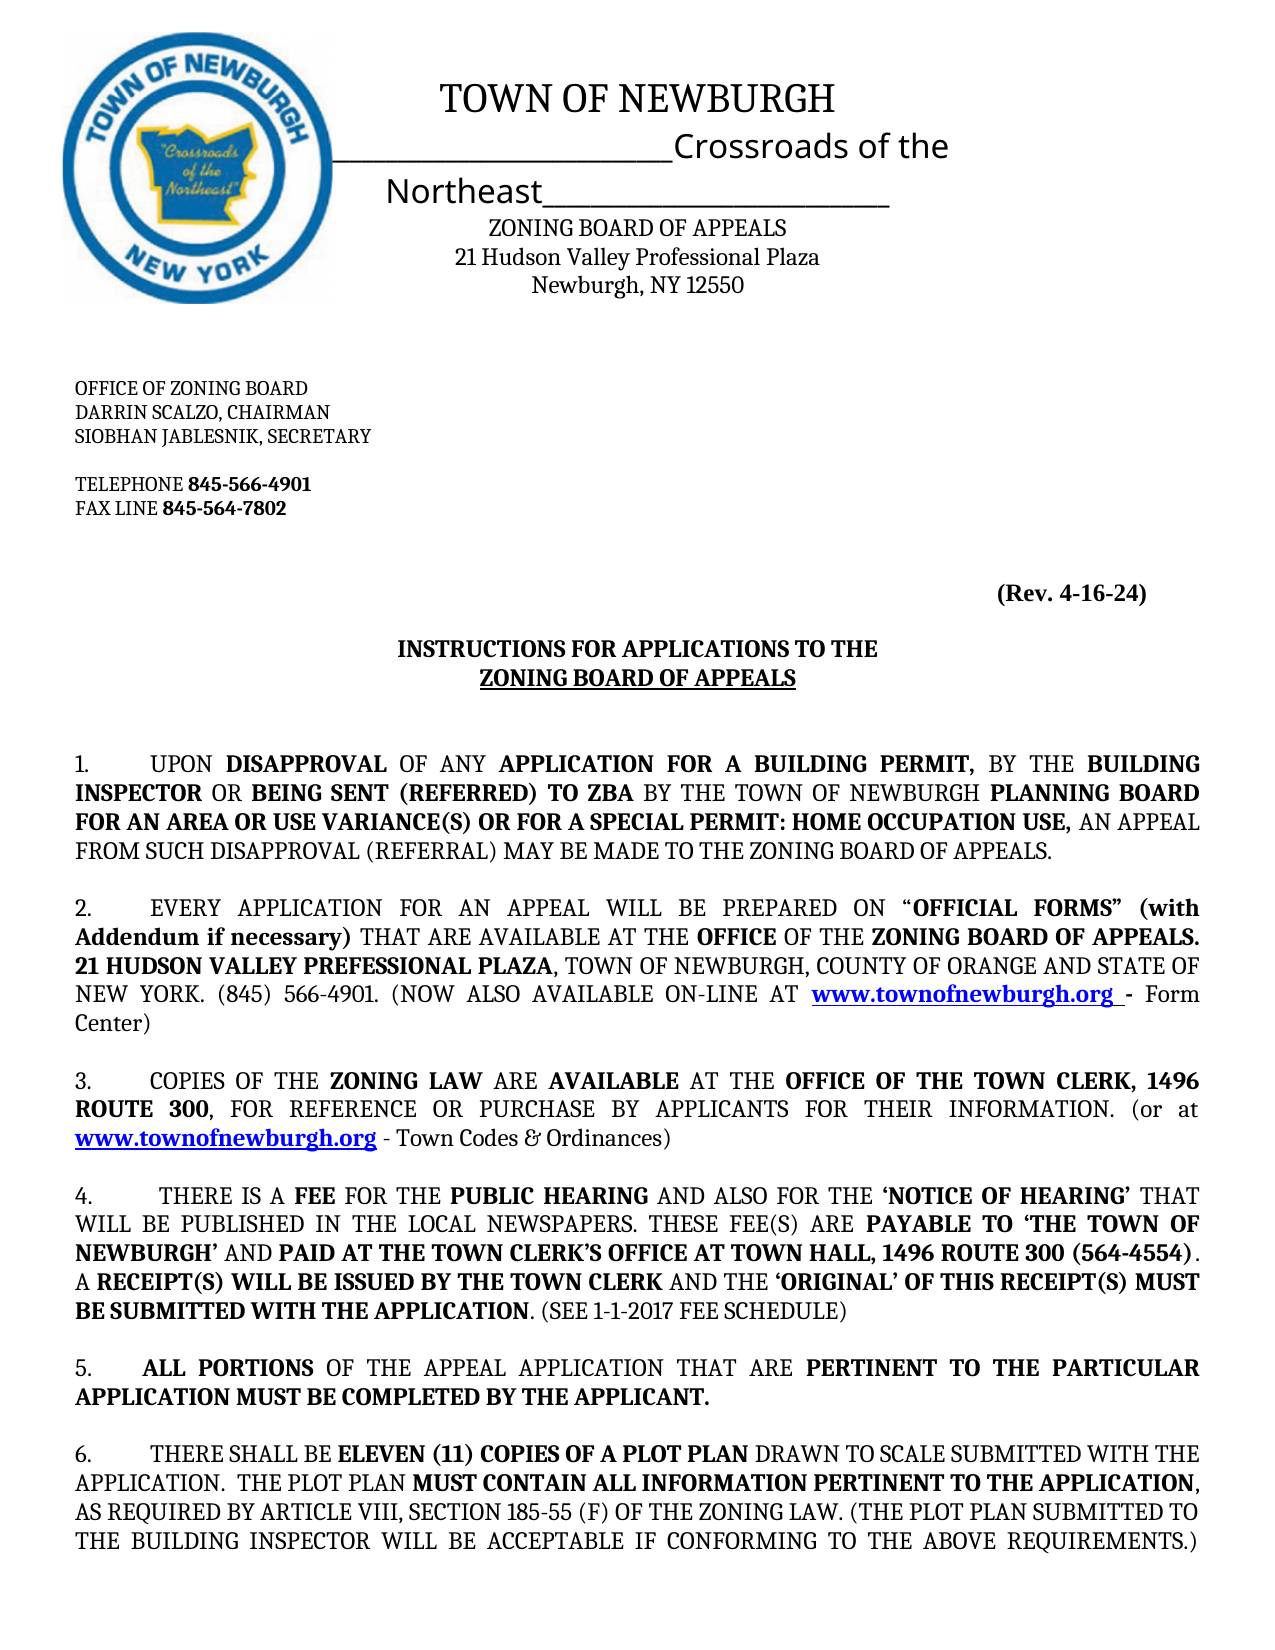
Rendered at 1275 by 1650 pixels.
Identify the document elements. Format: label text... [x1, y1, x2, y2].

text Newburgh, NY 12550 [333, 271, 1200, 300]
subtitle 5. ALL PORTIONS OF THE APPEAL APPLICATION THAT ARE PERTINENT TO THE PARTICULAR APPLICATION MUST BE COMPLETED BY THE APPLICANT. [75, 1354, 1200, 1412]
subtitle 1. UPON DISAPPROVAL OF ANY APPLICATION FOR A BUILDING PERMIT, BY THE BUILDING INSPECTOR OR BEING SENT (REFERRED) TO ZBA BY THE TOWN OF NEWBURGH PLANNING BOARD FOR AN AREA OR USE VARIANCE(S) OR FOR A SPECIAL PERMIT: HOME OCCUPATION USE, AN APPEAL FROM SUCH DISAPPROVAL (REFERRAL) MAY BE MADE TO THE ZONING BOARD OF APPEALS. [75, 750, 1200, 865]
picture [62, 32, 333, 304]
title INSTRUCTIONS FOR APPLICATIONS TO THE [75, 635, 1200, 664]
text _____________________________Crossroads of the Northeast_____________________________ [333, 123, 1200, 214]
subtitle 4. THERE IS A FEE FOR THE PUBLIC HEARING AND ALSO FOR THE ‘NOTICE OF HEARING’ THAT WILL BE PUBLISHED IN THE LOCAL NEWSPAPERS. THESE FEE(S) ARE PAYABLE TO ‘THE TOWN OF NEWBURGH’ AND PAID AT THE TOWN CLERK’S OFFICE AT TOWN HALL, 1496 ROUTE 300 (564-4554). A RECEIPT(S) WILL BE ISSUED BY THE TOWN CLERK AND THE ‘ORIGINAL’ OF THIS RECEIPT(S) MUST BE SUBMITTED WITH THE APPLICATION. (SEE 1-1-2017 FEE SCHEDULE) [75, 1182, 1200, 1325]
subtitle ZONING BOARD OF APPEALS [75, 664, 1200, 693]
text 21 Hudson Valley Professional Plaza [333, 242, 1200, 271]
text OFFICE OF ZONING BOARD [75, 377, 1200, 401]
text SIOBHAN JABLESNIK, SECRETARY [75, 424, 1200, 448]
text DARRIN SCALZO, CHAIRMAN [75, 401, 1200, 424]
subtitle 2. EVERY APPLICATION FOR AN APPEAL WILL BE PREPARED ON “OFFICIAL FORMS” (with Addendum if necessary) THAT ARE AVAILABLE AT THE OFFICE OF THE ZONING BOARD OF APPEALS. 21 HUDSON VALLEY PREFESSIONAL PLAZA, TOWN OF NEWBURGH, COUNTY OF ORANGE AND STATE OF NEW YORK. (845) 566-4901. (NOW ALSO AVAILABLE ON-LINE AT www.townofnewburgh.org - Form Center) [75, 894, 1200, 1038]
text TELEPHONE 845-566-4901 [75, 472, 1200, 496]
text ZONING BOARD OF APPEALS [333, 214, 1200, 242]
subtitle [75, 1440, 1200, 1555]
subtitle 3. COPIES OF THE ZONING LAW ARE AVAILABLE AT THE OFFICE OF THE TOWN CLERK, 1496 ROUTE 300, FOR REFERENCE OR PURCHASE BY APPLICANTS FOR THEIR INFORMATION. (or at www.townofnewburgh.org - Town Codes & Ordinances) [75, 1067, 1200, 1153]
text FAX LINE 845-564-7802 [75, 496, 1200, 520]
text TOWN OF NEWBURGH [333, 75, 1200, 123]
title (Rev. 4-16-24) [75, 578, 1200, 607]
